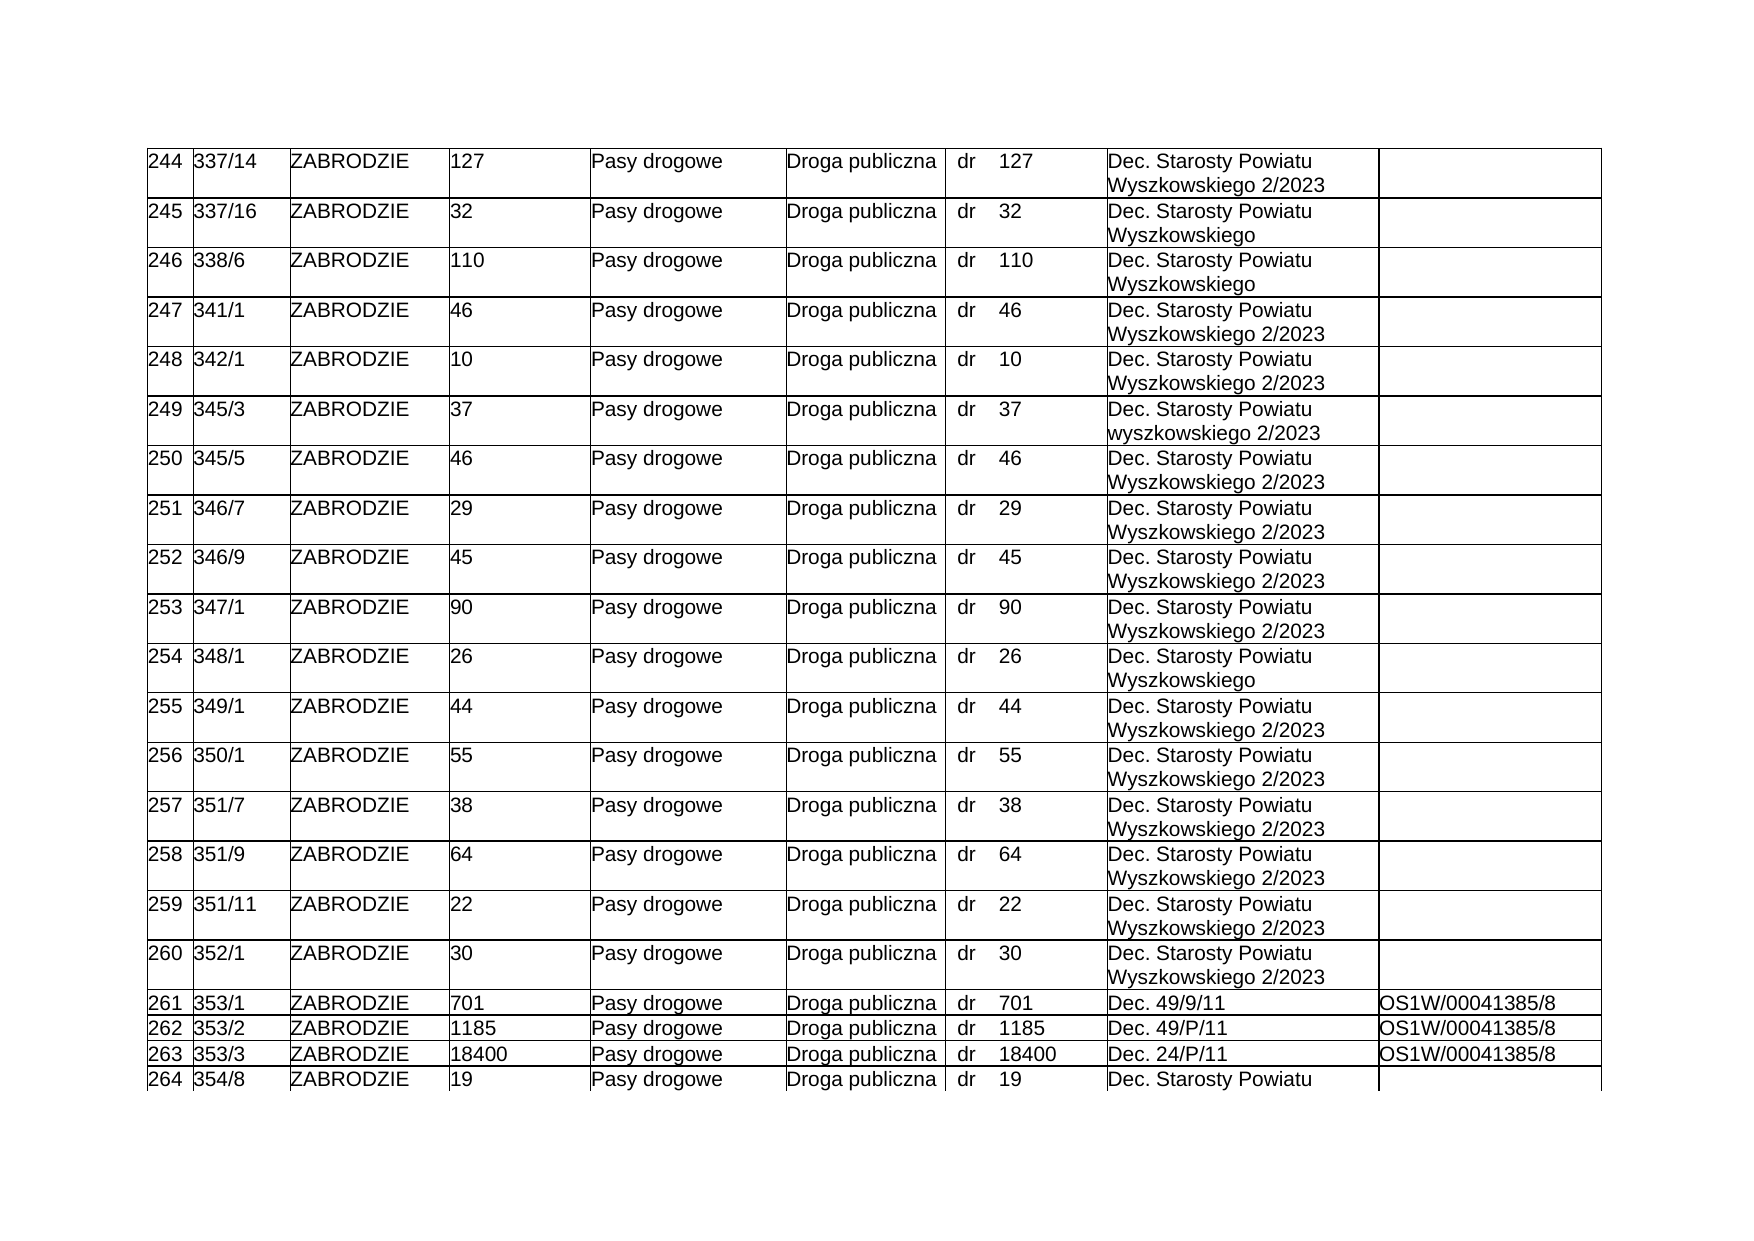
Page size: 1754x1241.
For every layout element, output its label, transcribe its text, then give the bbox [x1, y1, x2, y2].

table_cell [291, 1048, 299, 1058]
table_cell 253 [148, 595, 193, 642]
table_cell 341/1 [194, 298, 290, 346]
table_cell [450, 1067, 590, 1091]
table_cell ZABRODZIE [291, 595, 449, 642]
table_cell 258 [148, 842, 193, 890]
table_cell Pasy drogowe [591, 891, 786, 939]
table_cell 345/3 [194, 397, 290, 444]
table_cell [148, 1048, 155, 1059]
table_cell 55 [450, 743, 590, 791]
table_cell ZABRODZIE [291, 743, 449, 791]
table_cell dr 26 [946, 644, 1107, 692]
table_cell [1380, 298, 1601, 346]
table_cell dr 110 [946, 248, 1107, 296]
table_cell Pasy drogowe [591, 941, 786, 989]
table_cell [1380, 891, 1601, 939]
table_cell 10 [450, 347, 590, 395]
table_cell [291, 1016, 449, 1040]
table_cell Droga publiczna [787, 446, 945, 494]
table_cell Dec. Starosty Powiatu Wyszkowskiego 2/2023 [1108, 941, 1378, 989]
table_cell 255 [148, 693, 193, 741]
table_cell Droga publiczna [787, 891, 945, 939]
table_cell 261 [148, 990, 193, 1014]
table_cell [1380, 842, 1601, 890]
table_cell 249 [148, 397, 193, 444]
table_cell dr 44 [946, 693, 1107, 741]
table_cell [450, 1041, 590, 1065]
table_cell [1380, 496, 1601, 543]
table_cell dr 37 [946, 397, 1107, 444]
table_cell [1108, 149, 1378, 197]
table_cell Droga publiczna [787, 298, 945, 346]
table_cell Dec. 49/9/11 [1108, 990, 1378, 1014]
table_cell Pasy drogowe [591, 693, 786, 741]
table_cell [1380, 149, 1601, 197]
table_cell ZABRODZIE [291, 693, 449, 741]
table_cell dr 32 [946, 199, 1107, 247]
table_cell [1380, 446, 1601, 494]
table_cell ZABRODZIE [291, 149, 449, 197]
table_cell ZABRODZIE [291, 347, 449, 395]
table_cell Dec. Starosty Powiatu Wyszkowskiego 2/2023 [1108, 545, 1378, 593]
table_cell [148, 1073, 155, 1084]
table_cell Droga publiczna [787, 397, 945, 444]
table_cell 338/6 [194, 248, 290, 296]
table_cell 38 [450, 792, 590, 840]
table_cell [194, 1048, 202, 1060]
table_cell Dec. Starosty Powiatu Wyszkowskiego 2/2023 [1108, 347, 1378, 395]
table_cell Dec. Starosty Powiatu Wyszkowskiego 2/2023 [1108, 792, 1378, 840]
table_cell ZABRODZIE [291, 891, 449, 939]
table_cell [1380, 248, 1601, 296]
table_cell 350/1 [194, 743, 290, 791]
table_cell 345/5 [194, 446, 290, 494]
table_cell 64 [450, 842, 590, 890]
table_cell Pasy drogowe [591, 446, 786, 494]
table_cell 32 [450, 199, 590, 247]
table_cell dr 46 [946, 446, 1107, 494]
table_cell Droga publiczna [787, 496, 945, 543]
table_cell dr 10 [946, 347, 1107, 395]
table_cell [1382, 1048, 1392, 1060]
table_cell 337/16 [194, 199, 290, 247]
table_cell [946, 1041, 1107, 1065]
table_cell dr 29 [946, 496, 1107, 543]
table_cell Droga publiczna [787, 693, 945, 741]
table_cell dr 46 [946, 298, 1107, 346]
table_cell Droga publiczna [787, 149, 945, 197]
table_cell Dec. Starosty Powiatu Wyszkowskiego 2/2023 [1108, 693, 1378, 741]
table_cell 346/9 [194, 545, 290, 593]
table_cell 244 [148, 149, 193, 197]
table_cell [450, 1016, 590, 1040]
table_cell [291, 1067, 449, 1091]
table_cell 260 [148, 941, 193, 989]
table_cell Dec. Starosty Powiatu Wyszkowskiego 2/2023 [1108, 595, 1378, 642]
table_cell ZABRODZIE [291, 941, 449, 989]
table_cell 347/1 [194, 595, 290, 642]
table_cell Droga publiczna [787, 199, 945, 247]
table_cell Pasy drogowe [591, 199, 786, 247]
table_cell 127 [450, 149, 590, 197]
table_cell 351/7 [194, 792, 290, 840]
table_cell 22 [450, 891, 590, 939]
table_cell 247 [148, 298, 193, 346]
table_cell 351/9 [194, 842, 290, 890]
table_cell ZABRODZIE [291, 397, 449, 444]
table_cell 353/1 [194, 990, 290, 1014]
table_cell Droga publiczna [787, 743, 945, 791]
table_cell Pasy drogowe [591, 990, 786, 1014]
table_cell 337/14 [194, 149, 290, 197]
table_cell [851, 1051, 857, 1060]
table_cell OS1W/00041385/8 [1380, 990, 1601, 1014]
table_cell [1380, 644, 1601, 692]
table_cell Pasy drogowe [591, 792, 786, 840]
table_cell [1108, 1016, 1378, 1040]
table_cell Pasy drogowe [591, 644, 786, 692]
table_cell 37 [450, 397, 590, 444]
table_cell dr 22 [946, 891, 1107, 939]
table_cell 45 [450, 545, 590, 593]
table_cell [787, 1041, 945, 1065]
table_cell Droga publiczna [787, 990, 945, 1014]
table_cell ZABRODZIE [291, 496, 449, 543]
table_cell Pasy drogowe [591, 842, 786, 890]
table_cell Droga publiczna [787, 941, 945, 989]
table_cell 259 [148, 891, 193, 939]
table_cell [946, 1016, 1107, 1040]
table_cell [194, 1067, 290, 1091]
table_cell ZABRODZIE [291, 446, 449, 494]
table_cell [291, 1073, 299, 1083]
table_cell 262 [148, 1016, 193, 1040]
table_cell 351/11 [194, 891, 290, 939]
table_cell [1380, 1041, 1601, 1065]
table_cell Droga publiczna [787, 248, 945, 296]
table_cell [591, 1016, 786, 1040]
table_cell Droga publiczna [787, 595, 945, 642]
table_cell 250 [148, 446, 193, 494]
table_cell 46 [450, 298, 590, 346]
table_cell 110 [450, 248, 590, 296]
table_cell Pasy drogowe [591, 149, 786, 197]
table_cell [1380, 743, 1601, 791]
table_cell ZABRODZIE [291, 545, 449, 593]
table_cell Dec. Starosty Powiatu Wyszkowskiego 2/2023 [1108, 891, 1378, 939]
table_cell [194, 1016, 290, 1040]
table_cell Droga publiczna [787, 545, 945, 593]
table_cell 348/1 [194, 644, 290, 692]
table_cell Dec. Starosty Powiatu Wyszkowskiego 2/2023 [1108, 446, 1378, 494]
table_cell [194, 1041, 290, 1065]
table_cell dr 55 [946, 743, 1107, 791]
table_cell Dec. Starosty Powiatu Wyszkowskiego [1108, 199, 1378, 247]
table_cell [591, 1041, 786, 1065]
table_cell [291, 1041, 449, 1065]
table_cell 252 [148, 545, 193, 593]
table_cell [1380, 595, 1601, 642]
table_cell 349/1 [194, 693, 290, 741]
table_cell ZABRODZIE [291, 842, 449, 890]
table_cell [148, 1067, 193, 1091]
table_cell dr 701 [946, 990, 1107, 1014]
table_cell ZABRODZIE [291, 248, 449, 296]
table_cell Pasy drogowe [591, 397, 786, 444]
table_cell dr 38 [946, 792, 1107, 840]
table_cell Droga publiczna [787, 644, 945, 692]
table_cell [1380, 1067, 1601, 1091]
table_cell Dec. Starosty Powiatu Wyszkowskiego 2/2023 [1108, 298, 1378, 346]
table_cell [1380, 397, 1601, 444]
table_cell dr 90 [946, 595, 1107, 642]
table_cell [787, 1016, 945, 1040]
table_cell 342/1 [194, 347, 290, 395]
table_cell [1380, 792, 1601, 840]
table_cell dr 64 [946, 842, 1107, 890]
table_cell dr 30 [946, 941, 1107, 989]
table_cell ZABRODZIE [291, 792, 449, 840]
table_cell 245 [148, 199, 193, 247]
table_cell Pasy drogowe [591, 298, 786, 346]
table_cell Dec. Starosty Powiatu Wyszkowskiego 2/2023 [1108, 842, 1378, 890]
table_cell Droga publiczna [787, 347, 945, 395]
table_cell 251 [148, 496, 193, 543]
table_cell 26 [450, 644, 590, 692]
table_cell ZABRODZIE [291, 298, 449, 346]
table_cell ZABRODZIE [291, 990, 449, 1014]
table_cell 257 [148, 792, 193, 840]
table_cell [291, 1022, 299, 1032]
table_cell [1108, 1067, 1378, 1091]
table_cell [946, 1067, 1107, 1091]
table_cell Pasy drogowe [591, 545, 786, 593]
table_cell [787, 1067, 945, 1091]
table_cell Droga publiczna [787, 842, 945, 890]
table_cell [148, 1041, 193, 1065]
table_cell [1380, 347, 1601, 395]
table_cell 46 [450, 446, 590, 494]
table_cell 352/1 [194, 941, 290, 989]
table_cell 256 [148, 743, 193, 791]
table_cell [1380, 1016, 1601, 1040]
table_cell dr 127 [946, 149, 1107, 197]
table_cell [1380, 941, 1601, 989]
table_cell dr 45 [946, 545, 1107, 593]
table_cell Droga publiczna [787, 792, 945, 840]
table_cell [1380, 199, 1601, 247]
table_cell ZABRODZIE [291, 644, 449, 692]
table_cell 246 [148, 248, 193, 296]
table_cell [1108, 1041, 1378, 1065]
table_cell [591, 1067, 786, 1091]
table_cell Dec. Starosty Powiatu Wyszkowskiego 2/2023 [1108, 743, 1378, 791]
table_cell [1380, 693, 1601, 741]
table_cell 701 [450, 990, 590, 1014]
table_cell Pasy drogowe [591, 347, 786, 395]
table_cell 248 [148, 347, 193, 395]
table_cell Pasy drogowe [591, 743, 786, 791]
table_cell 29 [450, 496, 590, 543]
table_cell 90 [450, 595, 590, 642]
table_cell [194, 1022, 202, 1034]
table_cell ZABRODZIE [291, 199, 449, 247]
table_cell 346/7 [194, 496, 290, 543]
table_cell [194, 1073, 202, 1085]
table_cell [1380, 545, 1601, 593]
table_cell 254 [148, 644, 193, 692]
table_cell 44 [450, 693, 590, 741]
table_cell Pasy drogowe [591, 496, 786, 543]
table_cell Dec. Starosty Powiatu wyszkowskiego 2/2023 [1108, 397, 1378, 444]
table_cell Pasy drogowe [591, 248, 786, 296]
table_cell Pasy drogowe [591, 595, 786, 642]
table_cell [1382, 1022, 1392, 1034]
table_cell 30 [450, 941, 590, 989]
table_cell Dec. Starosty Powiatu Wyszkowskiego [1108, 248, 1378, 296]
table_cell Dec. Starosty Powiatu Wyszkowskiego [1108, 644, 1378, 692]
table_cell Dec. Starosty Powiatu Wyszkowskiego 2/2023 [1108, 496, 1378, 543]
